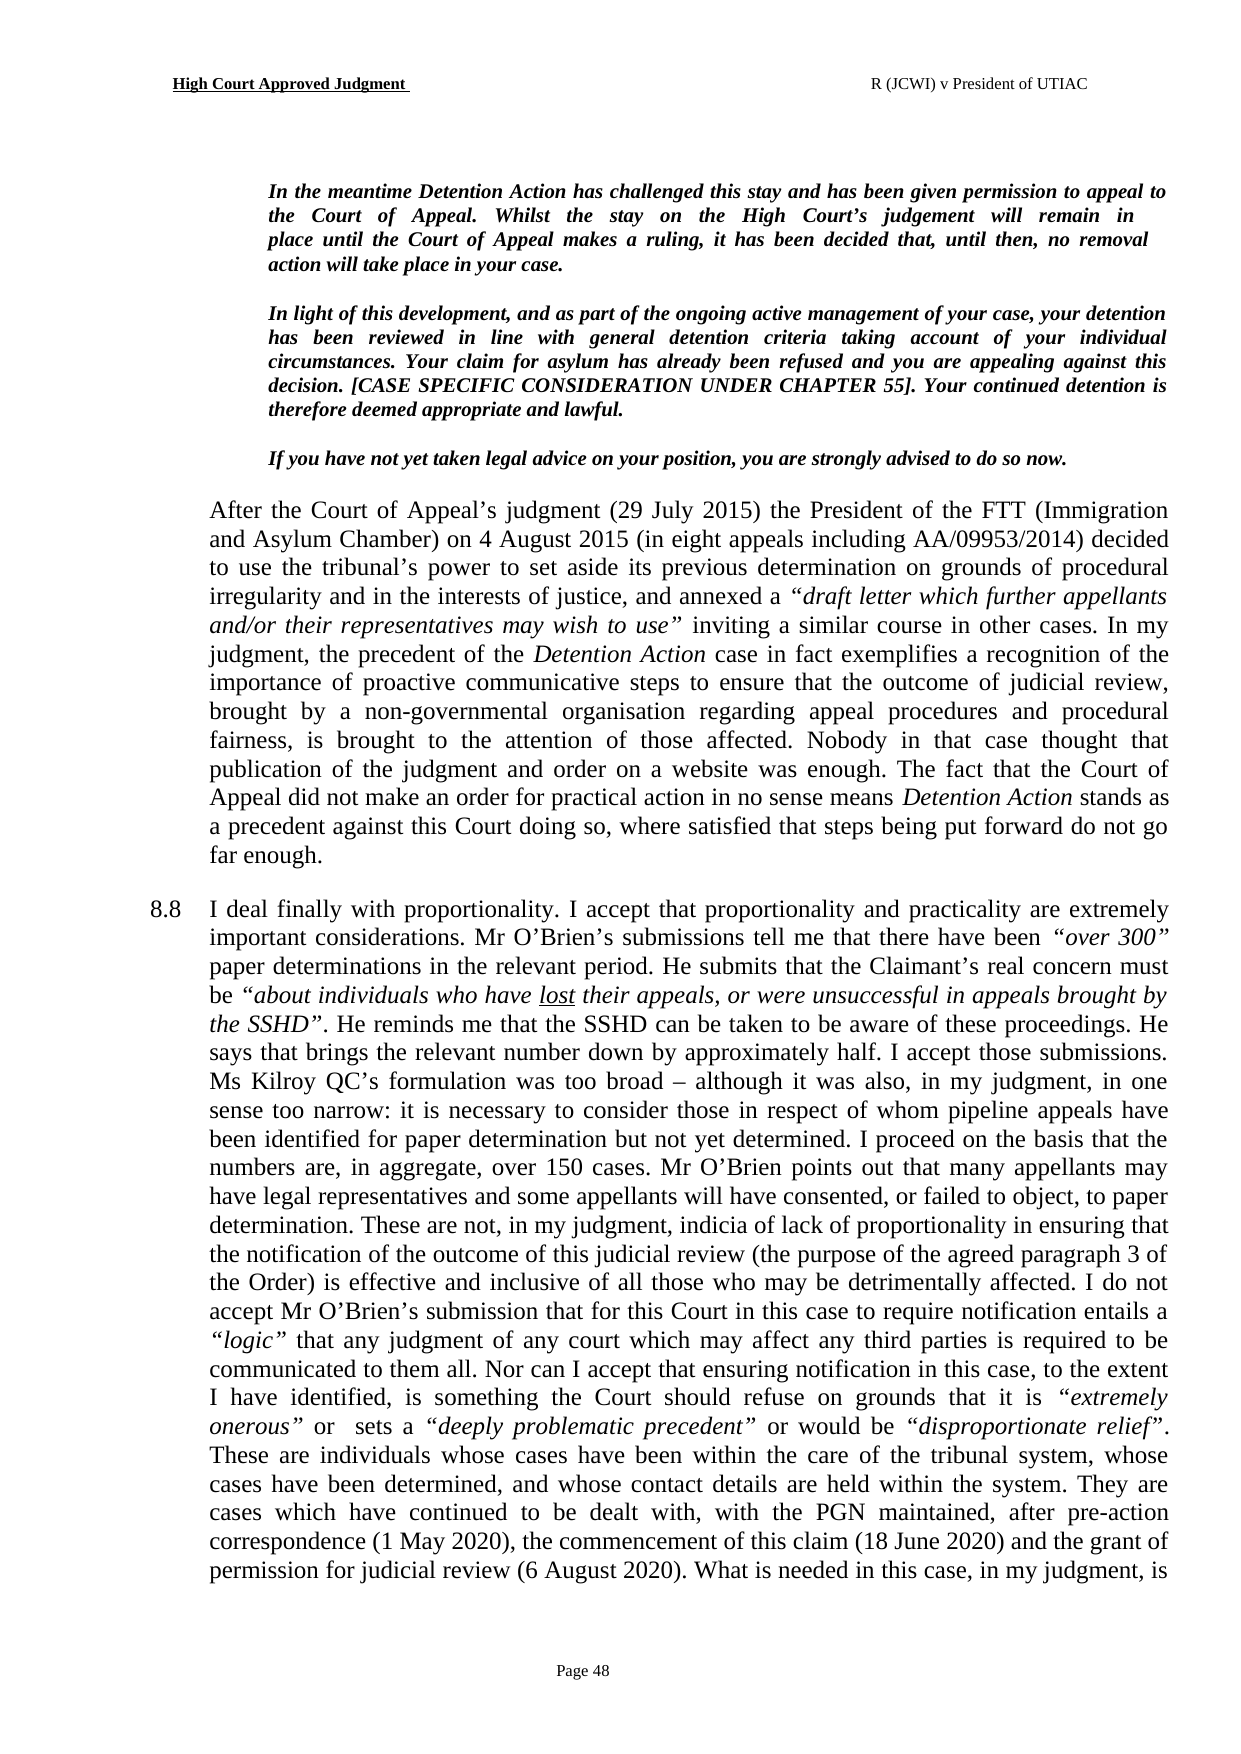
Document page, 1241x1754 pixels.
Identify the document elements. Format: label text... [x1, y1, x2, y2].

list After the Court of Appeal’s judgment (29 July 2015) the President of the FTT (Immigration and Asylum Chamber) on 4 August 2015 (in eight appeals including AA/09953/2014) decided to use the tribunal’s power to set aside its previous determination on grounds of procedural irregularity and in the interests of justice, and annexed a “draft letter which further appellants and/or their representatives may wish to use” inviting a similar course in other cases. In my judgment, the precedent of the Detention Action case in fact exemplifies a recognition of the importance of proactive communicative steps to ensure that the outcome of judicial review, brought by a non-governmental organisation regarding appeal procedures and procedural fairness, is brought to the attention of those affected. Nobody in that case thought that publication of the judgment and order on a website was enough. The fact that the Court of Appeal did not make an order for practical action in no sense means Detention Action stands as a precedent against this Court doing so, where satisfied that steps being put forward do not go far enough. [150, 495, 1170, 869]
list In the meantime Detention Action has challenged this stay and has been given permission to appeal to the Court of Appeal. Whilst the stay on the High Court’s judgement will remain in place until the Court of Appeal makes a ruling, it has been decided that, until then, no removal action will take place in your case. [268, 179, 1170, 276]
list If you have not yet taken legal advice on your position, you are strongly advised to do so now. [268, 446, 1170, 470]
list In light of this development, and as part of the ongoing active management of your case, your detention has been reviewed in line with general detention criteria taking account of your individual circumstances. Your claim for asylum has already been refused and you are appealing against this decision. [CASE SPECIFIC CONSIDERATION UNDER CHAPTER 55]. Your continued detention is therefore deemed appropriate and lawful. [268, 301, 1170, 421]
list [150, 894, 1170, 1584]
